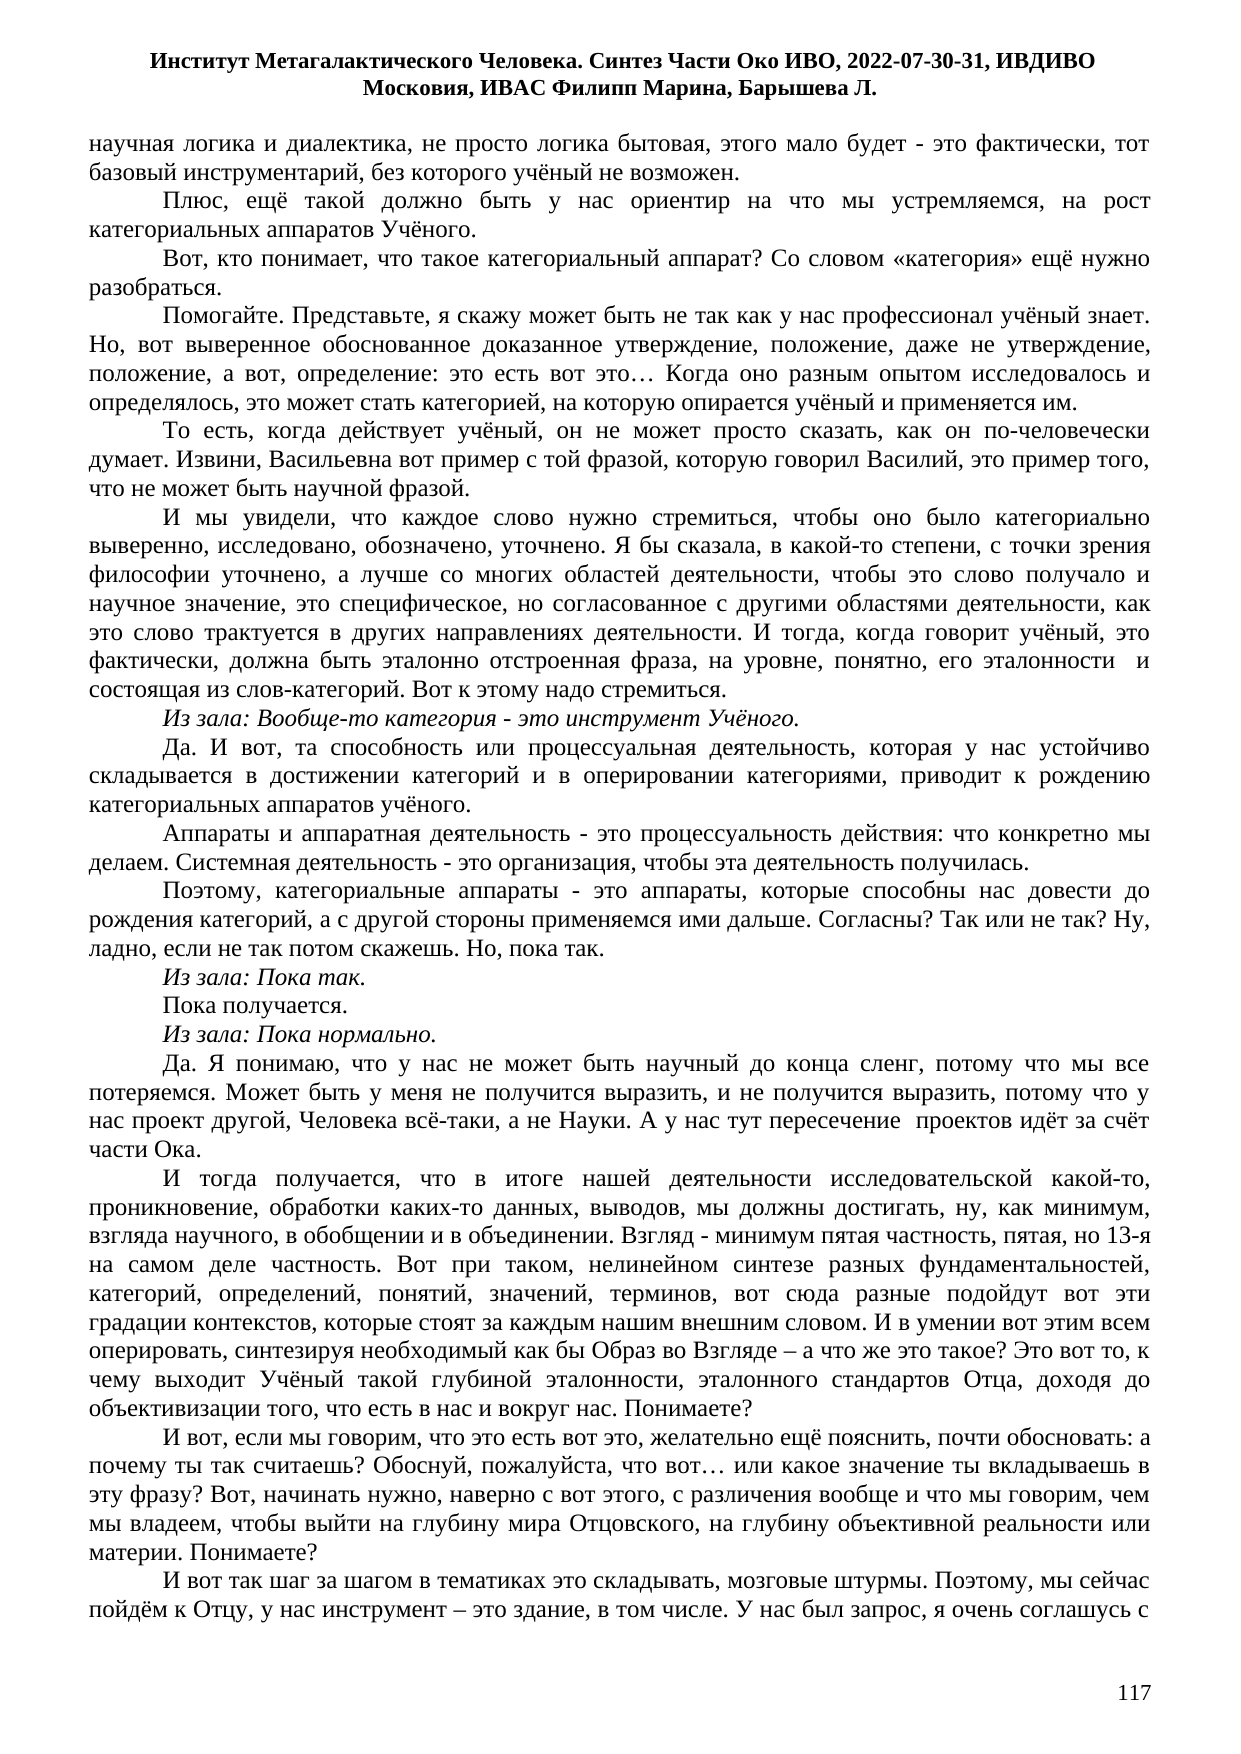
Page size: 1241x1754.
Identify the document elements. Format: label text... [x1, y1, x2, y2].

text Из зала: Пока нормально. [89, 1019, 1152, 1048]
text Из зала: Пока так. [89, 962, 1152, 991]
text Помогайте. Представьте, я скажу может быть не так как у нас профессионал учёный знает. Но, вот выверенное обоснованное доказанное утверждение, положение, даже не утверждение, положение, а вот, определение: это есть вот это… Когда оно разным опытом исследовалось и определялось, это может стать категорией, на которую опирается учёный и применяется им. [89, 301, 1152, 416]
text Плюс, ещё такой должно быть у нас ориентир на что мы устремляемся, на рост категориальных аппаратов Учёного. [89, 186, 1152, 243]
text Да. Я понимаю, что у нас не может быть научный до конца сленг, потому что мы все потеряемся. Может быть у меня не получится выразить, и не получится выразить, потому что у нас проект другой, Человека всё-таки, а не Науки. А у нас тут пересечение проектов идёт за счёт части Ока. [89, 1048, 1152, 1163]
text Вот, кто понимает, что такое категориальный аппарат? Со словом «категория» ещё нужно разобраться. [89, 243, 1152, 301]
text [89, 1566, 1152, 1623]
text Да. И вот, та способность или процессуальная деятельность, которая у нас устойчиво складывается в достижении категорий и в оперировании категориями, приводит к рождению категориальных аппаратов учёного. [89, 732, 1152, 818]
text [89, 128, 1152, 186]
text И вот, если мы говорим, что это есть вот это, желательно ещё пояснить, почти обосновать: а почему ты так считаешь? Обоснуй, пожалуйста, что вот… или какое значение ты вкладываешь в эту фразу? Вот, начинать нужно, наверно с вот этого, с различения вообще и что мы говорим, чем мы владеем, чтобы выйти на глубину мира Отцовского, на глубину объективной реальности или материи. Понимаете? [89, 1422, 1152, 1566]
text И тогда получается, что в итоге нашей деятельности исследовательской какой-то, проникновение, обработки каких-то данных, выводов, мы должны достигать, ну, как минимум, взгляда научного, в обобщении и в объединении. Взгляд - минимум пятая частность, пятая, но 13-я на самом деле частность. Вот при таком, нелинейном синтезе разных фундаментальностей, категорий, определений, понятий, значений, терминов, вот сюда разные подойдут вот эти градации контекстов, которые стоят за каждым нашим внешним словом. И в умении вот этим всем оперировать, синтезируя необходимый как бы Образ во Взгляде – а что же это такое? Это вот то, к чему выходит Учёный такой глубиной эталонности, эталонного стандартов Отца, доходя до объективизации того, что есть в нас и вокруг нас. Понимаете? [89, 1163, 1152, 1422]
text Аппараты и аппаратная деятельность - это процессуальность действия: что конкретно мы делаем. Системная деятельность - это организация, чтобы эта деятельность получилась. [89, 818, 1152, 876]
text Поэтому, категориальные аппараты - это аппараты, которые способны нас довести до рождения категорий, а с другой стороны применяемся ими дальше. Согласны? Так или не так? Ну, ладно, если не так потом скажешь. Но, пока так. [89, 876, 1152, 962]
text Из зала: Вообще-то категория - это инструмент Учёного. [89, 703, 1152, 732]
text Пока получается. [89, 991, 1152, 1019]
text И мы увидели, что каждое слово нужно стремиться, чтобы оно было категориально выверенно, исследовано, обозначено, уточнено. Я бы сказала, в какой-то степени, с точки зрения философии уточнено, а лучше со многих областей деятельности, чтобы это слово получало и научное значение, это специфическое, но согласованное с другими областями деятельности, как это слово трактуется в других направлениях деятельности. И тогда, когда говорит учёный, это фактически, должна быть эталонно отстроенная фраза, на уровне, понятно, его эталонности и состоящая из слов-категорий. Вот к этому надо стремиться. [89, 502, 1152, 703]
text То есть, когда действует учёный, он не может просто сказать, как он по-человечески думает. Извини, Васильевна вот пример с той фразой, которую говорил Василий, это пример того, что не может быть научной фразой. [89, 416, 1152, 502]
